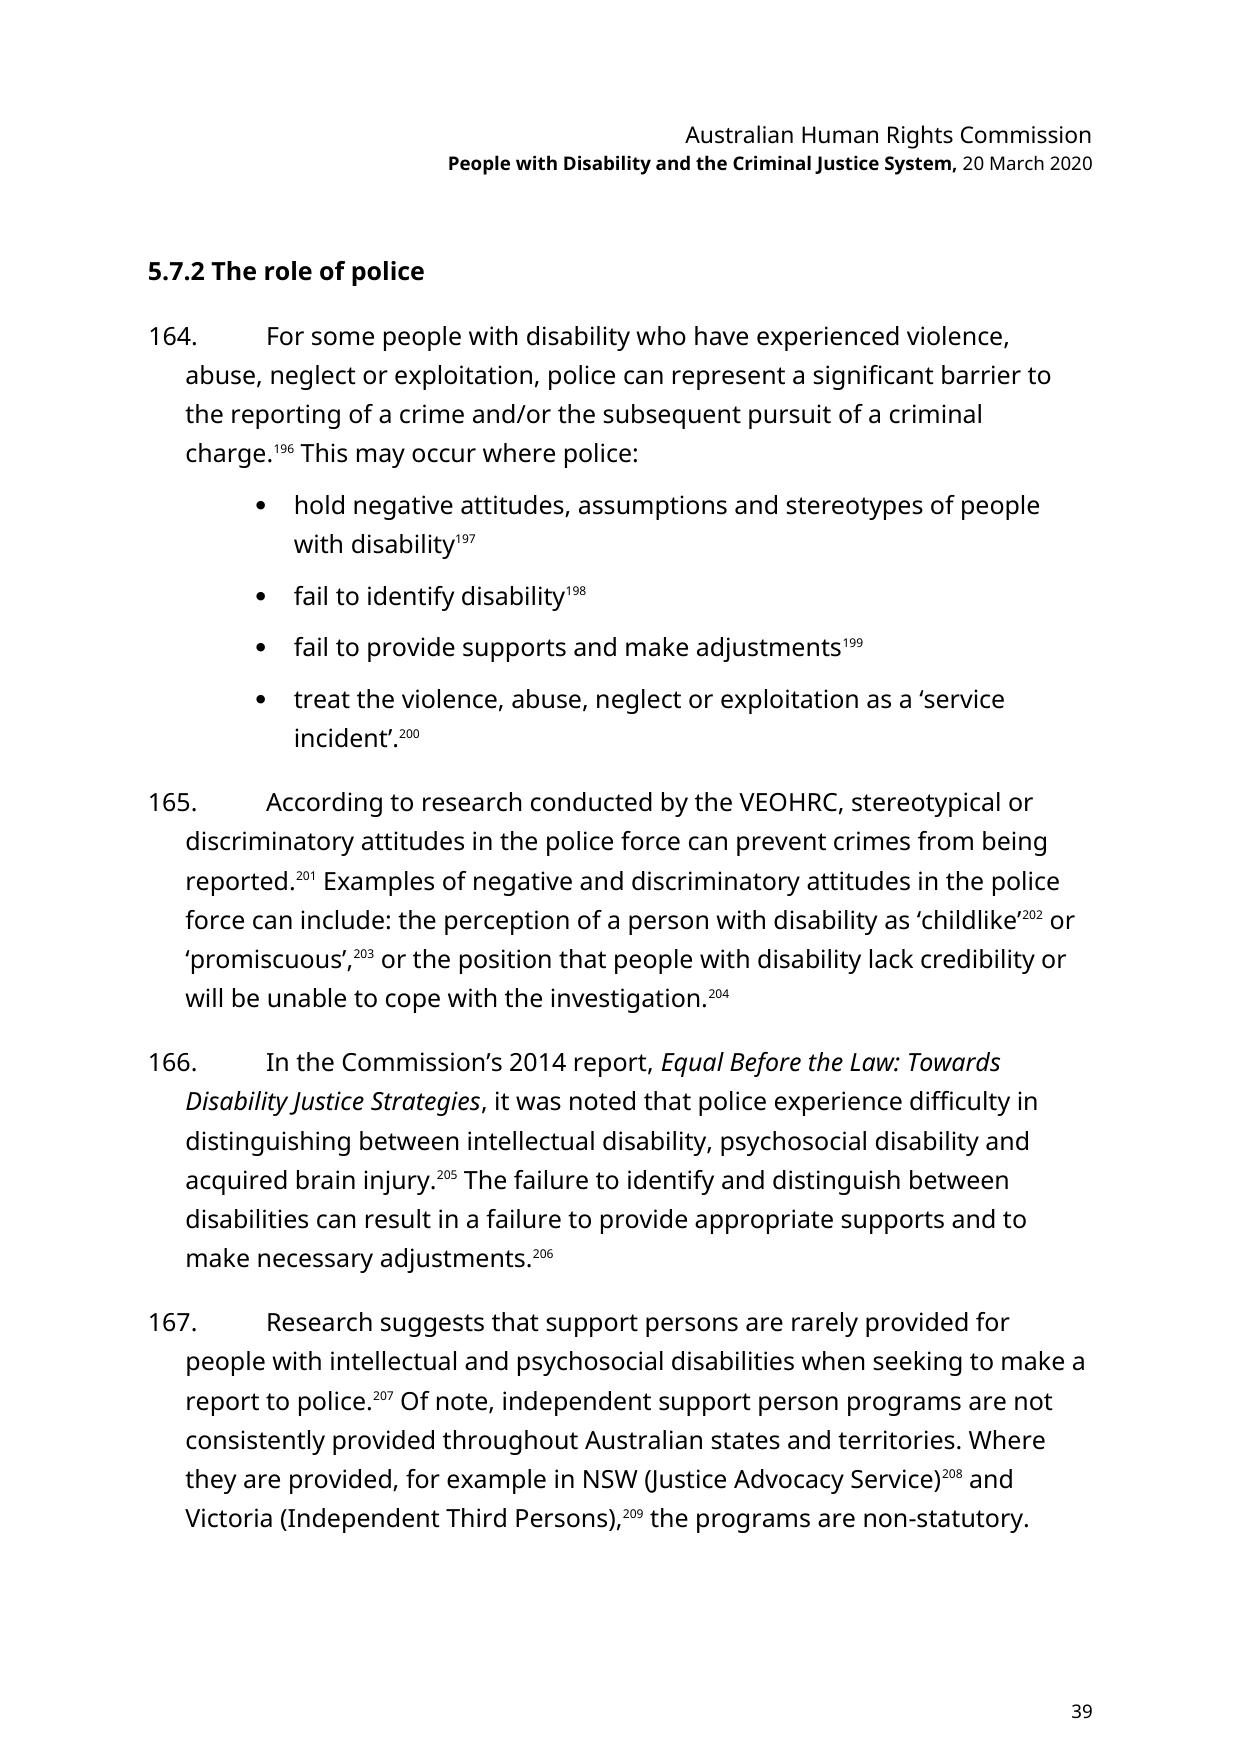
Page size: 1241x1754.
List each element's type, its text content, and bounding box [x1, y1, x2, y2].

list 5.7.2 The role of police [148, 254, 1092, 288]
list fail to identify disability [256, 578, 1092, 612]
list fail to provide supports and make adjustments [256, 630, 1092, 664]
list Research suggests that support persons are rarely provided for people with intellectual and psychosocial disabilities when seeking to make a report to police. Of note, independent support person programs are not consistently provided throughout Australian states and territories. Where they are provided, for example in NSW (Justice Advocacy Service) and Victoria (Independent Third Persons), the programs are non-statutory. [148, 1305, 1092, 1535]
list hold negative attitudes, assumptions and stereotypes of people with disability [256, 487, 1092, 561]
list In the Commission’s 2014 report, Equal Before the Law: Towards Disability Justice Strategies, it was noted that police experience difficulty in distinguishing between intellectual disability, psychosocial disability and acquired brain injury. The failure to identify and distinguish between disabilities can result in a failure to provide appropriate supports and to make necessary adjustments. [148, 1045, 1092, 1275]
list According to research conducted by the VEOHRC, stereotypical or discriminatory attitudes in the police force can prevent crimes from being reported. Examples of negative and discriminatory attitudes in the police force can include: the perception of a person with disability as ‘childlike’ or ‘promiscuous’, or the position that people with disability lack credibility or will be unable to cope with the investigation. [148, 785, 1092, 1015]
list treat the violence, abuse, neglect or exploitation as a ‘service incident’. [256, 681, 1092, 755]
list For some people with disability who have experienced violence, abuse, neglect or exploitation, police can represent a significant barrier to the reporting of a crime and/or the subsequent pursuit of a criminal charge. This may occur where police: [148, 318, 1092, 470]
